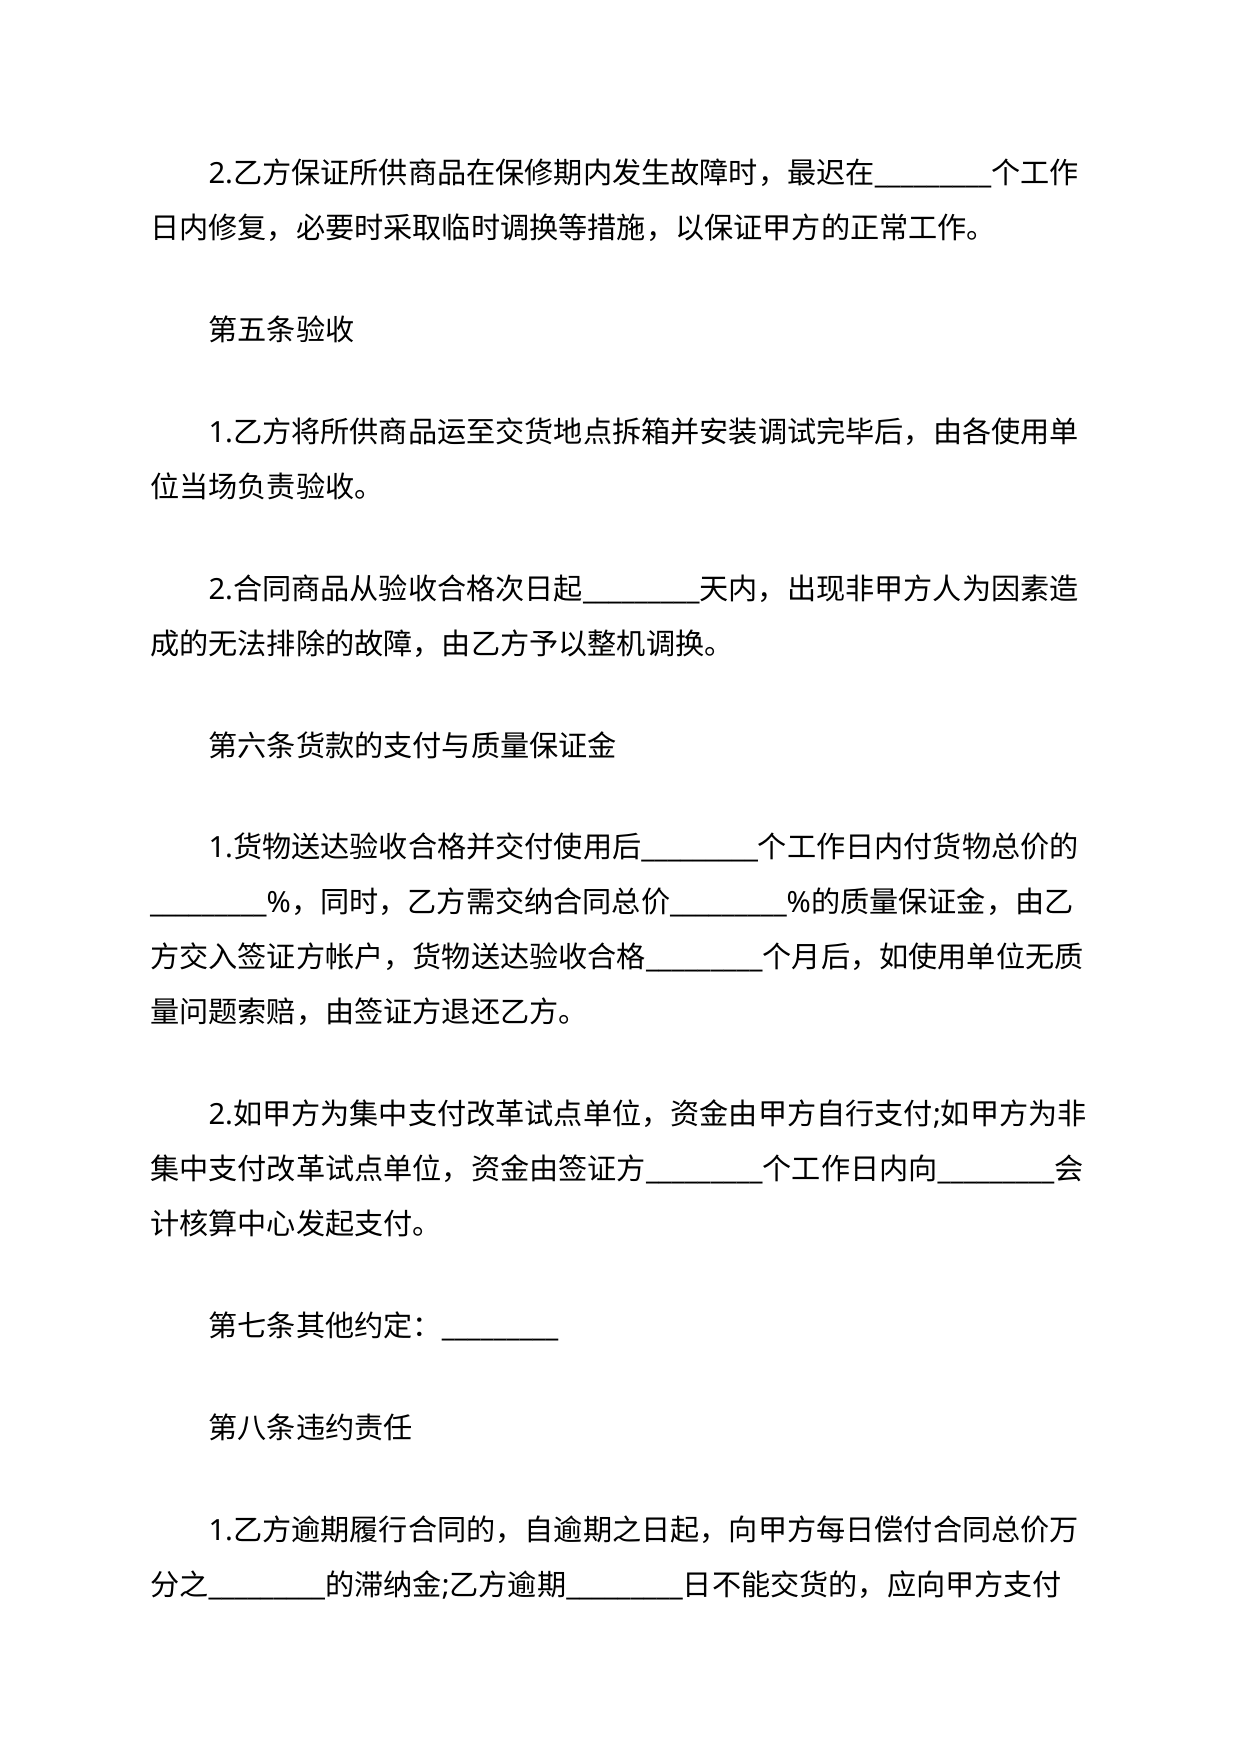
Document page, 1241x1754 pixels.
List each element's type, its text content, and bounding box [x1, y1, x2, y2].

text 第八条违约责任 [150, 1404, 1090, 1447]
text 第七条其他约定：_________ [150, 1302, 1090, 1345]
text 1.乙方将所供商品运至交货地点拆箱并安装调试完毕后，由各使用单位当场负责验收。 [150, 408, 1090, 506]
text 第六条货款的支付与质量保证金 [150, 722, 1090, 764]
text 2.如甲方为集中支付改革试点单位，资金由甲方自行支付;如甲方为非集中支付改革试点单位，资金由签证方_________个工作日内向_________会计核算中心发起支付。 [150, 1091, 1090, 1243]
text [150, 1506, 1090, 1603]
text 第五条验收 [150, 307, 1090, 349]
text 1.货物送达验收合格并交付使用后_________个工作日内付货物总价的_________%，同时，乙方需交纳合同总价_________%的质量保证金，由乙方交入签证方帐户，货物送达验收合格_________个月后，如使用单位无质量问题索赔，由签证方退还乙方。 [150, 824, 1090, 1031]
text 2.乙方保证所供商品在保修期内发生故障时，最迟在_________个工作日内修复，必要时采取临时调换等措施，以保证甲方的正常工作。 [150, 150, 1090, 247]
text 2.合同商品从验收合格次日起_________天内，出现非甲方人为因素造成的无法排除的故障，由乙方予以整机调换。 [150, 565, 1090, 663]
